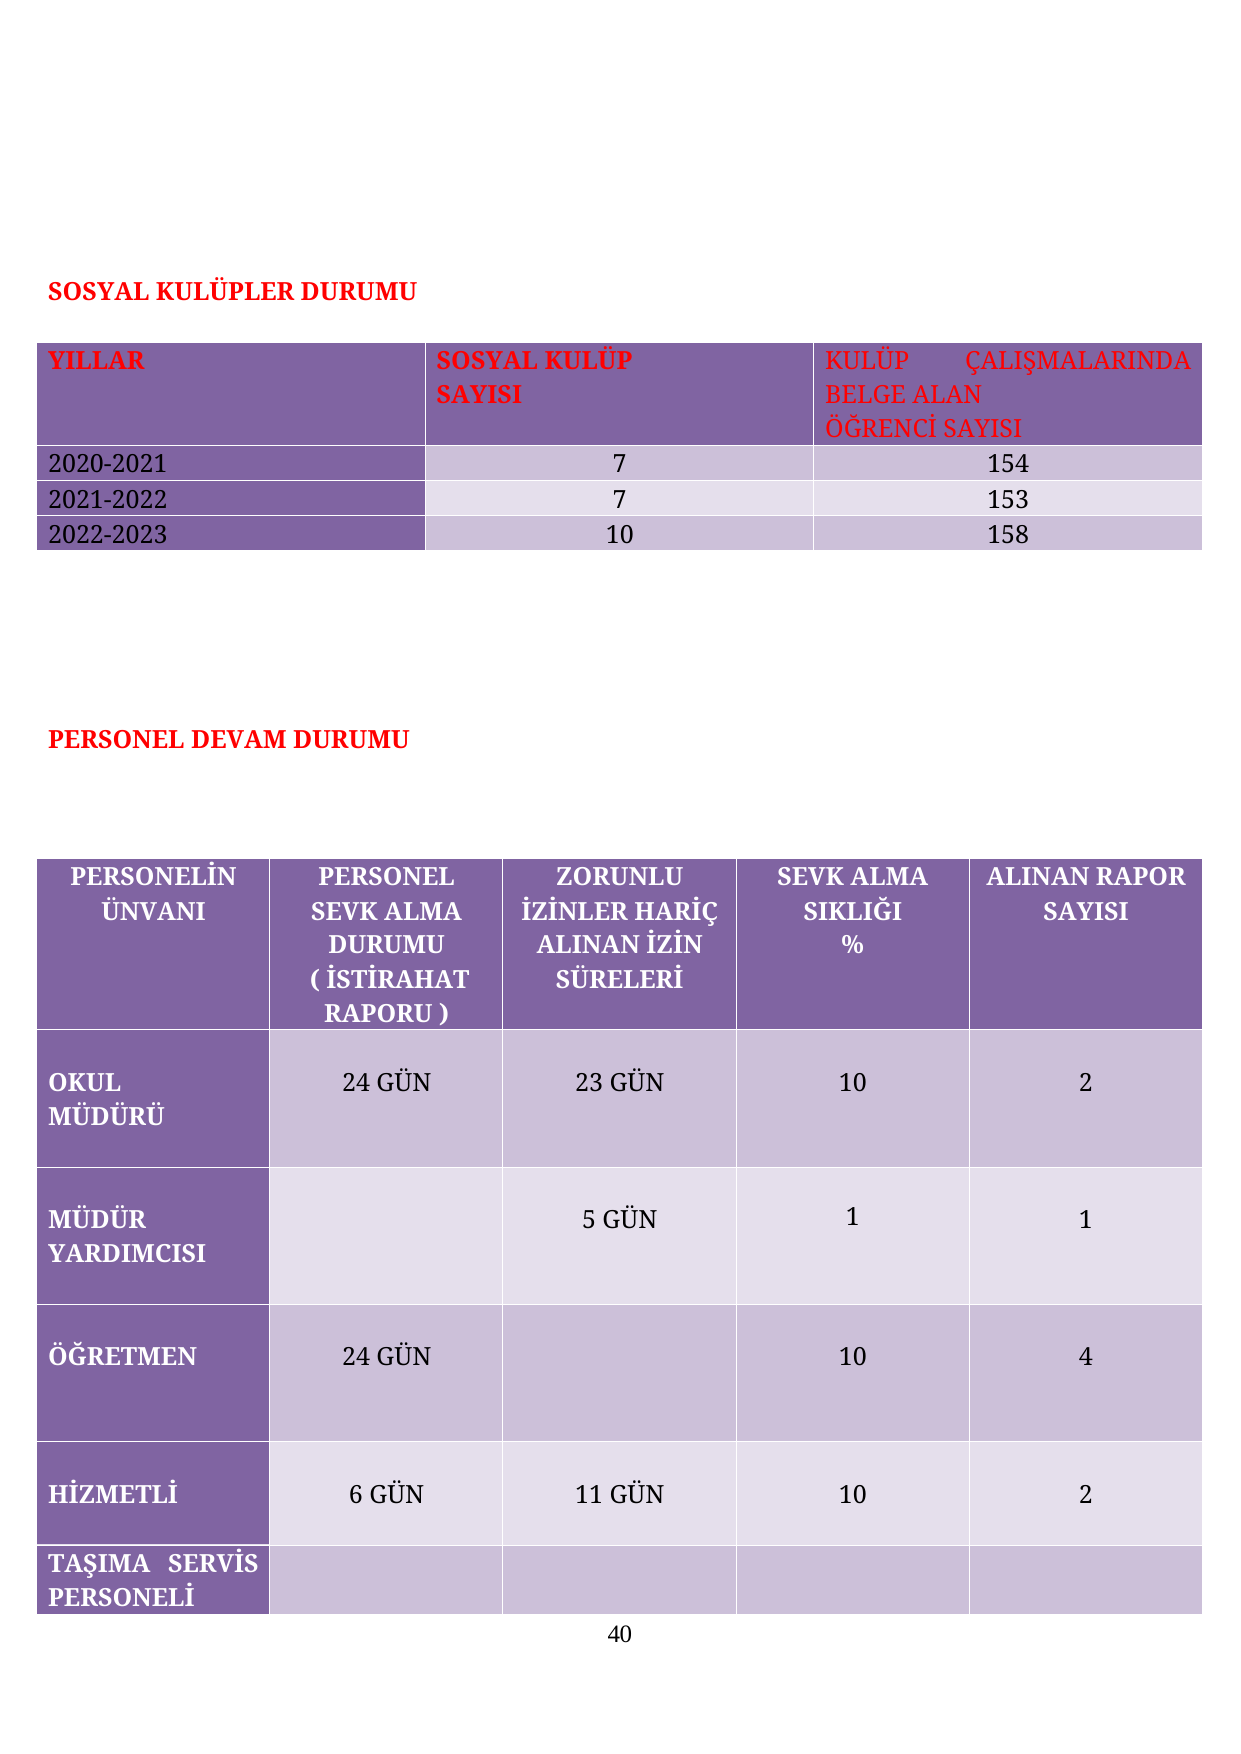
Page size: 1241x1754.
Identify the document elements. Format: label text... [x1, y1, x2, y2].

table_header PERSONELİN ÜNVANI [37, 859, 269, 1029]
table_header YILLAR [37, 343, 425, 445]
table_cell 158 [814, 516, 1202, 550]
table_cell [970, 1546, 1202, 1614]
table_cell [503, 1546, 736, 1614]
table_cell 154 [814, 446, 1202, 480]
text PERSONEL DEVAM DURUMU [48, 722, 1198, 756]
table_cell 10 [426, 516, 813, 550]
table_cell 10 [737, 1305, 969, 1441]
table_cell 2020-2021 [37, 446, 425, 480]
table_cell [270, 1546, 502, 1614]
table_cell [270, 1168, 502, 1304]
table_cell 153 [814, 481, 1202, 515]
table_cell TAŞIMA SERVİS PERSONELİ [37, 1546, 269, 1614]
table_cell 10 [737, 1442, 969, 1544]
table_cell 1 [970, 1168, 1202, 1304]
table_header SOSYAL KULÜP SAYISI [426, 343, 813, 445]
table_header ZORUNLU İZİNLER HARİÇ ALINAN İZİN SÜRELERİ [503, 859, 736, 1029]
table_header KULÜP ÇALIŞMALARINDA BELGE ALAN ÖĞRENCİ SAYISI [814, 343, 1202, 445]
table_cell 24 GÜN [270, 1030, 502, 1167]
table_cell 2022-2023 [37, 516, 425, 550]
table_cell HİZMETLİ [37, 1442, 269, 1544]
table_cell MÜDÜR YARDIMCISI [37, 1168, 269, 1304]
table_cell ÖĞRETMEN [37, 1305, 269, 1441]
table_cell 1 [737, 1168, 969, 1304]
table_cell 7 [426, 481, 813, 515]
table_cell 24 GÜN [270, 1305, 502, 1441]
table_cell 7 [426, 446, 813, 480]
text SOSYAL KULÜPLER DURUMU [48, 274, 1198, 308]
table_cell 2 [970, 1030, 1202, 1167]
table_cell 6 GÜN [270, 1442, 502, 1544]
table_cell 23 GÜN [503, 1030, 736, 1167]
table_cell 4 [970, 1305, 1202, 1441]
table_cell 10 [737, 1030, 969, 1167]
table_header SEVK ALMA SIKLIĞI % [737, 859, 969, 1029]
table_cell [503, 1305, 736, 1441]
table_cell 2 [970, 1442, 1202, 1544]
table_header ALINAN RAPOR SAYISI [970, 859, 1202, 1029]
table_cell 11 GÜN [503, 1442, 736, 1544]
table_cell OKUL MÜDÜRÜ [37, 1030, 269, 1167]
table_cell [737, 1546, 969, 1614]
table_cell 2021-2022 [37, 481, 425, 515]
table_cell 5 GÜN [503, 1168, 736, 1304]
table_header PERSONEL SEVK ALMA DURUMU ( İSTİRAHAT RAPORU ) [270, 859, 502, 1029]
